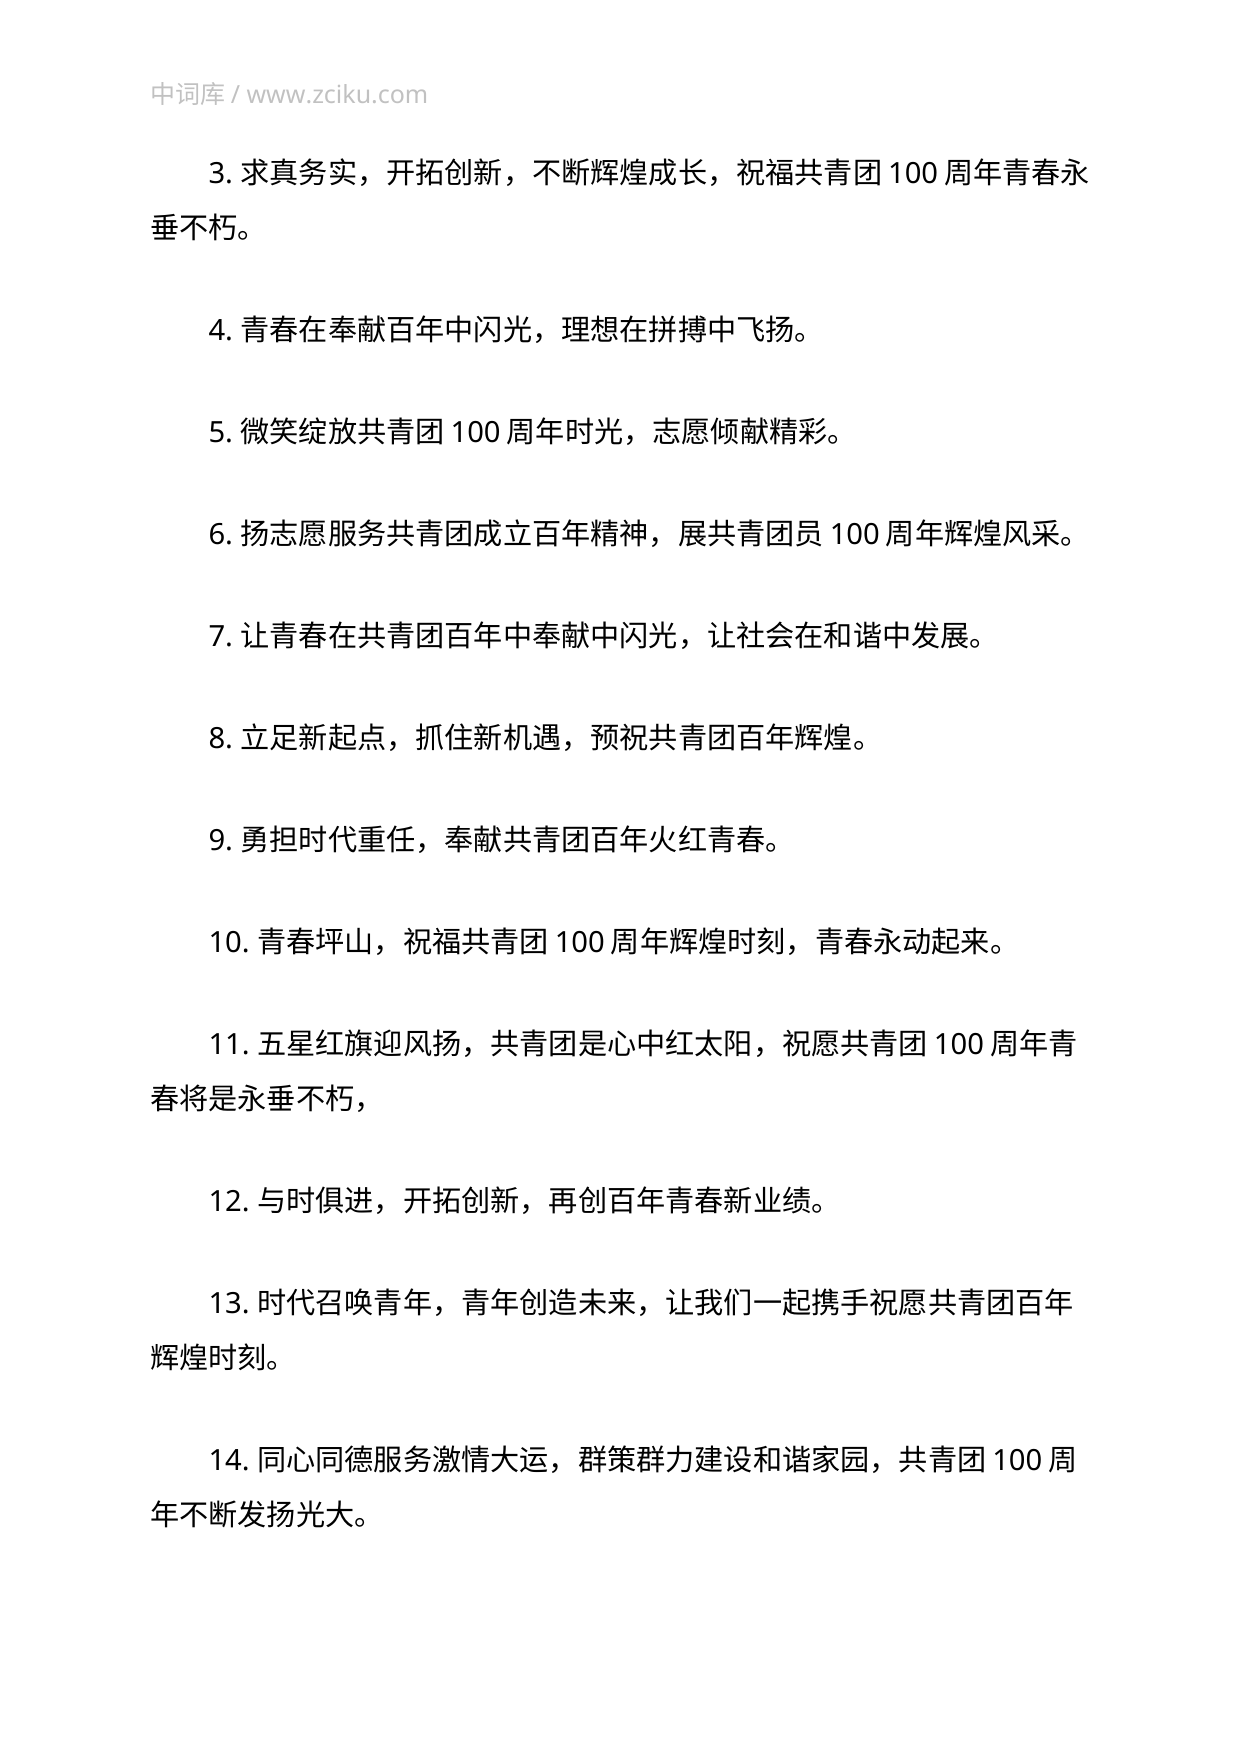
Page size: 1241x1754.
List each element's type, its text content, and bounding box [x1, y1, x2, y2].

text 10. 青春坪山，祝福共青团100周年辉煌时刻，青春永动起来。 [150, 919, 1090, 961]
text 7. 让青春在共青团百年中奉献中闪光，让社会在和谐中发展。 [150, 613, 1090, 655]
text 6. 扬志愿服务共青团成立百年精神，展共青团员100周年辉煌风采。 [150, 511, 1090, 553]
text 14. 同心同德服务激情大运，群策群力建设和谐家园，共青团100周年不断发扬光大。 [150, 1436, 1090, 1533]
text 11. 五星红旗迎风扬，共青团是心中红太阳，祝愿共青团100周年青春将是永垂不朽， [150, 1021, 1090, 1118]
text 13. 时代召唤青年，青年创造未来，让我们一起携手祝愿共青团百年辉煌时刻。 [150, 1279, 1090, 1377]
text 4. 青春在奉献百年中闪光，理想在拼搏中飞扬。 [150, 307, 1090, 349]
text 8. 立足新起点，抓住新机遇，预祝共青团百年辉煌。 [150, 715, 1090, 757]
text 9. 勇担时代重任，奉献共青团百年火红青春。 [150, 817, 1090, 859]
text 3. 求真务实，开拓创新，不断辉煌成长，祝福共青团100周年青春永垂不朽。 [150, 150, 1090, 247]
text 5. 微笑绽放共青团100周年时光，志愿倾献精彩。 [150, 409, 1090, 451]
text 12. 与时俱进，开拓创新，再创百年青春新业绩。 [150, 1177, 1090, 1220]
